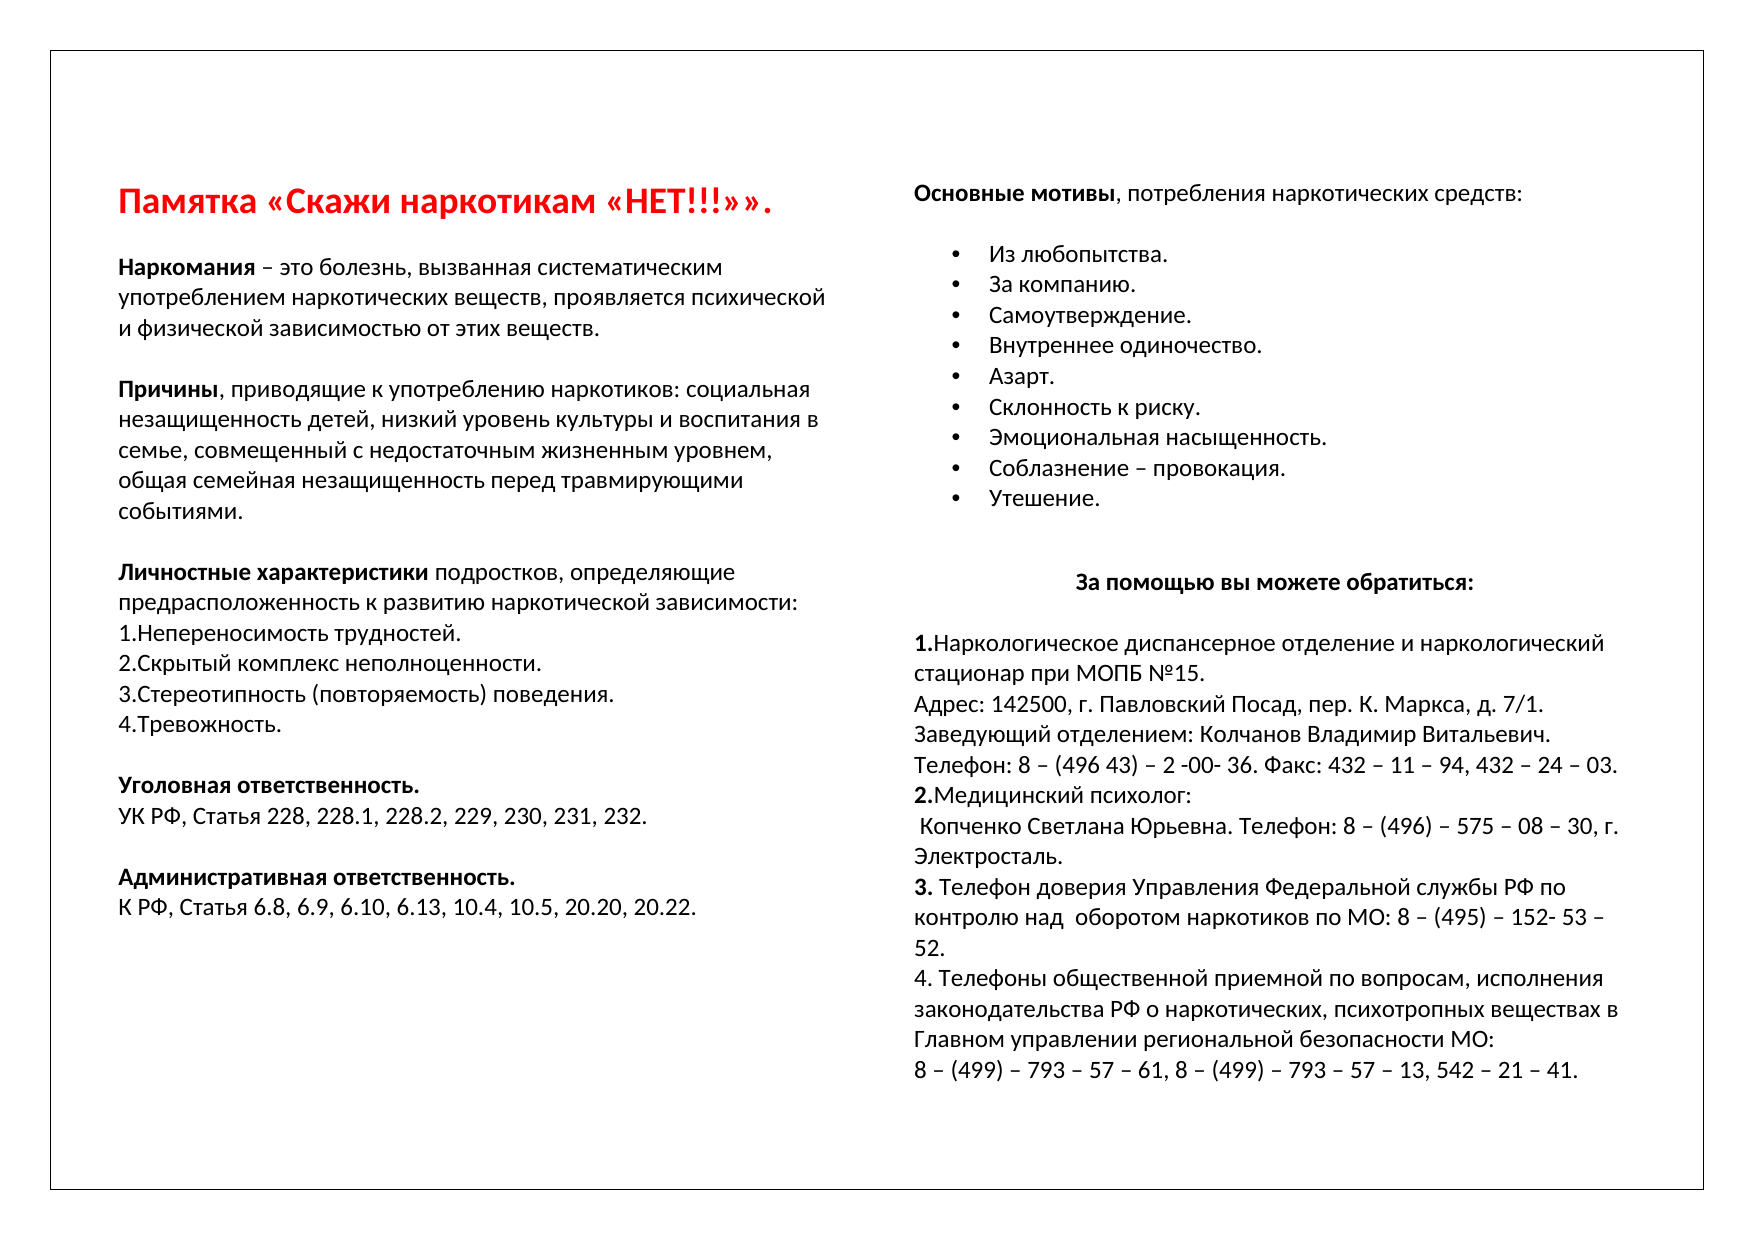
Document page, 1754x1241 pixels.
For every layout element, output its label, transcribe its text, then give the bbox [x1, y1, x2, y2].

text 2.Скрытый комплекс неполноценности. [118, 647, 840, 678]
text Основные мотивы, потребления наркотических средств: [914, 177, 1636, 208]
text 1.Непереносимость трудностей. [118, 617, 840, 647]
list Соблазнение – провокация. [951, 452, 1636, 482]
text Телефон: 8 – (496 43) – 2 -00- 36. Факс: 432 – 11 – 94, 432 – 24 – 03. [914, 749, 1636, 779]
list Внутреннее одиночество. [951, 330, 1636, 360]
text 4.Тревожность. [118, 708, 840, 739]
text Уголовная ответственность. [118, 769, 840, 800]
text Причины, приводящие к употреблению наркотиков: социальная незащищенность детей, низкий уровень культуры и воспитания в семье, совмещенный с недостаточным жизненным уровнем, общая семейная незащищенность перед травмирующими событиями. [118, 373, 840, 525]
text К РФ, Статья 6.8, 6.9, 6.10, 6.13, 10.4, 10.5, 20.20, 20.22. [118, 892, 840, 922]
text За помощью вы можете обратиться: [914, 566, 1636, 596]
list Эмоциональная насыщенность. [951, 421, 1636, 452]
text Административная ответственность. [118, 861, 840, 892]
list Азарт. [951, 360, 1636, 391]
text 2.Медицинский психолог: [914, 779, 1636, 810]
text Наркомания – это болезнь, вызванная систематическим употреблением наркотических веществ, проявляется психической и физической зависимостью от этих веществ. [118, 251, 840, 342]
list За компанию. [951, 269, 1636, 299]
text Адрес: 142500, г. Павловский Посад, пер. К. Маркса, д. 7/1. [914, 688, 1636, 718]
text 1.Наркологическое диспансерное отделение и наркологический стационар при МОПБ №15. [914, 627, 1636, 688]
text Памятка «Скажи наркотикам «НЕТ!!!»». [118, 177, 840, 223]
list Утешение. [951, 482, 1636, 513]
text Личностные характеристики подростков, определяющие предрасположенность к развитию наркотической зависимости: [118, 556, 840, 617]
text Копченко Светлана Юрьевна. Телефон: 8 – (496) – 575 – 08 – 30, г. Электросталь. [914, 810, 1636, 871]
list Склонность к риску. [951, 391, 1636, 421]
list Самоутверждение. [951, 299, 1636, 330]
text 3. Телефон доверия Управления Федеральной службы РФ по контролю над оборотом наркотиков по МО: 8 – (495) – 152- 53 – 52. [914, 871, 1636, 963]
text 8 – (499) – 793 – 57 – 61, 8 – (499) – 793 – 57 – 13, 542 – 21 – 41. [914, 1054, 1636, 1085]
text 4. Телефоны общественной приемной по вопросам, исполнения законодательства РФ о наркотических, психотропных веществах в Главном управлении региональной безопасности МО: [914, 963, 1636, 1054]
text УК РФ, Статья 228, 228.1, 228.2, 229, 230, 231, 232. [118, 800, 840, 831]
list Из любопытства. [951, 238, 1636, 269]
text Заведующий отделением: Колчанов Владимир Витальевич. [914, 718, 1636, 749]
text 3.Стереотипность (повторяемость) поведения. [118, 678, 840, 708]
